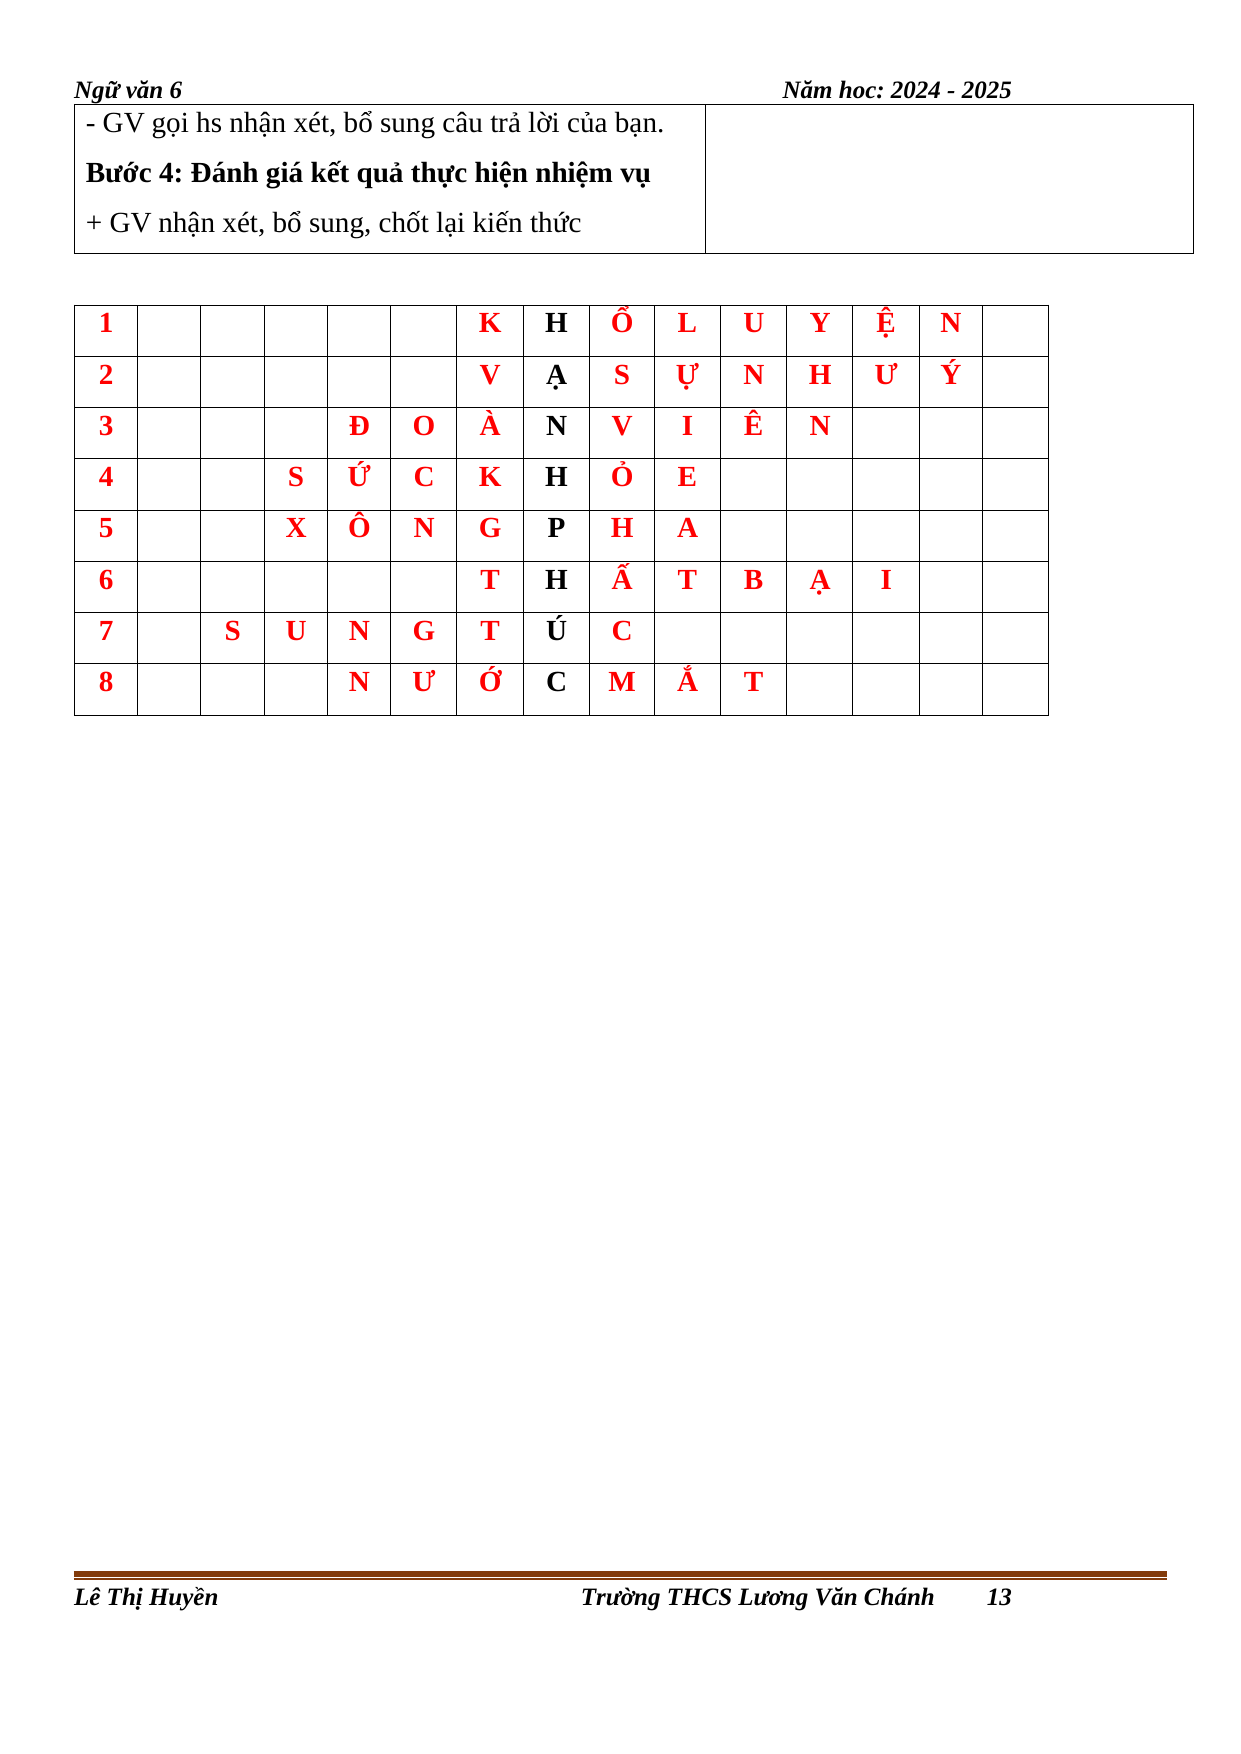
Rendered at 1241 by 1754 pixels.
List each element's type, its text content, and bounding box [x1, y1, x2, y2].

table_cell Ấ [590, 562, 654, 612]
table_cell K [457, 459, 523, 509]
table_cell Ê [721, 408, 786, 458]
table_cell [853, 664, 919, 714]
table_cell Ư [853, 357, 919, 407]
table_cell [138, 511, 200, 561]
table_cell Đ [328, 408, 390, 458]
table_cell N [328, 664, 390, 714]
table_cell [265, 408, 327, 458]
table_header [983, 306, 1048, 356]
table_cell 4 [75, 459, 137, 509]
table_cell N [787, 408, 852, 458]
table_cell [983, 357, 1048, 407]
table_cell N [524, 408, 589, 458]
table_cell I [655, 408, 720, 458]
table_cell Ư [391, 664, 456, 714]
table_cell [328, 357, 390, 407]
table_cell [983, 613, 1048, 663]
table_cell [201, 459, 264, 509]
table_header Y [787, 306, 852, 356]
table_cell A [655, 511, 720, 561]
table_cell [706, 105, 1193, 253]
table_cell [853, 459, 919, 509]
table_cell Ớ [457, 664, 523, 714]
table_cell O [391, 408, 456, 458]
table_cell [201, 511, 264, 561]
table_cell [721, 459, 786, 509]
table_cell [853, 511, 919, 561]
table_header [138, 306, 200, 356]
table_cell [138, 562, 200, 612]
table_cell [265, 664, 327, 714]
table_cell Ú [524, 613, 589, 663]
table_cell T [457, 562, 523, 612]
table_cell [983, 562, 1048, 612]
table_cell X [265, 511, 327, 561]
table_cell [920, 459, 982, 509]
table_cell [853, 408, 919, 458]
table_cell [983, 511, 1048, 561]
table_cell [201, 408, 264, 458]
table_cell [265, 562, 327, 612]
table_header Ổ [590, 306, 654, 356]
table_cell H [787, 357, 852, 407]
table_cell [391, 562, 456, 612]
table_cell H [524, 562, 589, 612]
table_cell U [265, 613, 327, 663]
table_header [391, 306, 456, 356]
table_header [328, 306, 390, 356]
table_cell [201, 357, 264, 407]
table_cell N [328, 613, 390, 663]
table_header N [920, 306, 982, 356]
table_cell Ự [655, 357, 720, 407]
table_cell [201, 562, 264, 612]
table_cell [138, 613, 200, 663]
table_header L [655, 306, 720, 356]
table_cell [920, 562, 982, 612]
table_cell S [590, 357, 654, 407]
table_cell G [391, 613, 456, 663]
table_cell [391, 357, 456, 407]
table_cell 3 [75, 408, 137, 458]
table_cell [920, 613, 982, 663]
table_cell I [853, 562, 919, 612]
table_cell V [457, 357, 523, 407]
table_cell [787, 613, 852, 663]
table_cell N [721, 357, 786, 407]
table_cell Ý [920, 357, 982, 407]
table_cell [721, 613, 786, 663]
table_cell Ạ [524, 357, 589, 407]
table_header K [457, 306, 523, 356]
table_cell [920, 664, 982, 714]
table_cell [655, 613, 720, 663]
table_cell C [590, 613, 654, 663]
table_cell [983, 408, 1048, 458]
table_cell Ứ [328, 459, 390, 509]
table_cell [920, 408, 982, 458]
table_cell [721, 511, 786, 561]
table_header [265, 306, 327, 356]
table_header U [721, 306, 786, 356]
table_cell Ỏ [590, 459, 654, 509]
table_cell [201, 664, 264, 714]
table_cell [787, 664, 852, 714]
table_cell À [457, 408, 523, 458]
table_cell [138, 408, 200, 458]
table_cell C [524, 664, 589, 714]
table_cell 7 [75, 613, 137, 663]
table_cell [138, 459, 200, 509]
table_cell M [590, 664, 654, 714]
table_cell G [457, 511, 523, 561]
table_cell H [590, 511, 654, 561]
table_cell [328, 562, 390, 612]
table_cell 5 [75, 511, 137, 561]
table_cell H [524, 459, 589, 509]
table_header 1 [75, 306, 137, 356]
table_cell V [590, 408, 654, 458]
table_cell S [265, 459, 327, 509]
table_header [201, 306, 264, 356]
table_cell 8 [75, 664, 137, 714]
table_cell Ạ [787, 562, 852, 612]
table_cell Ắ [655, 664, 720, 714]
table_cell T [721, 664, 786, 714]
table_cell E [655, 459, 720, 509]
table_cell [787, 511, 852, 561]
table_cell [138, 357, 200, 407]
table_cell [920, 511, 982, 561]
table_cell [983, 459, 1048, 509]
table_cell Ô [328, 511, 390, 561]
table_cell N [391, 511, 456, 561]
table_header Ệ [853, 306, 919, 356]
table_cell [265, 357, 327, 407]
table_cell T [655, 562, 720, 612]
table_cell [983, 664, 1048, 714]
table_cell P [524, 511, 589, 561]
table_cell [853, 613, 919, 663]
table_cell [138, 664, 200, 714]
table_cell B [721, 562, 786, 612]
table_cell 6 [75, 562, 137, 612]
table_header H [524, 306, 589, 356]
table_cell [787, 459, 852, 509]
table_cell 2 [75, 357, 137, 407]
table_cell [75, 105, 705, 253]
table_cell T [457, 613, 523, 663]
table_cell C [391, 459, 456, 509]
table_cell S [201, 613, 264, 663]
